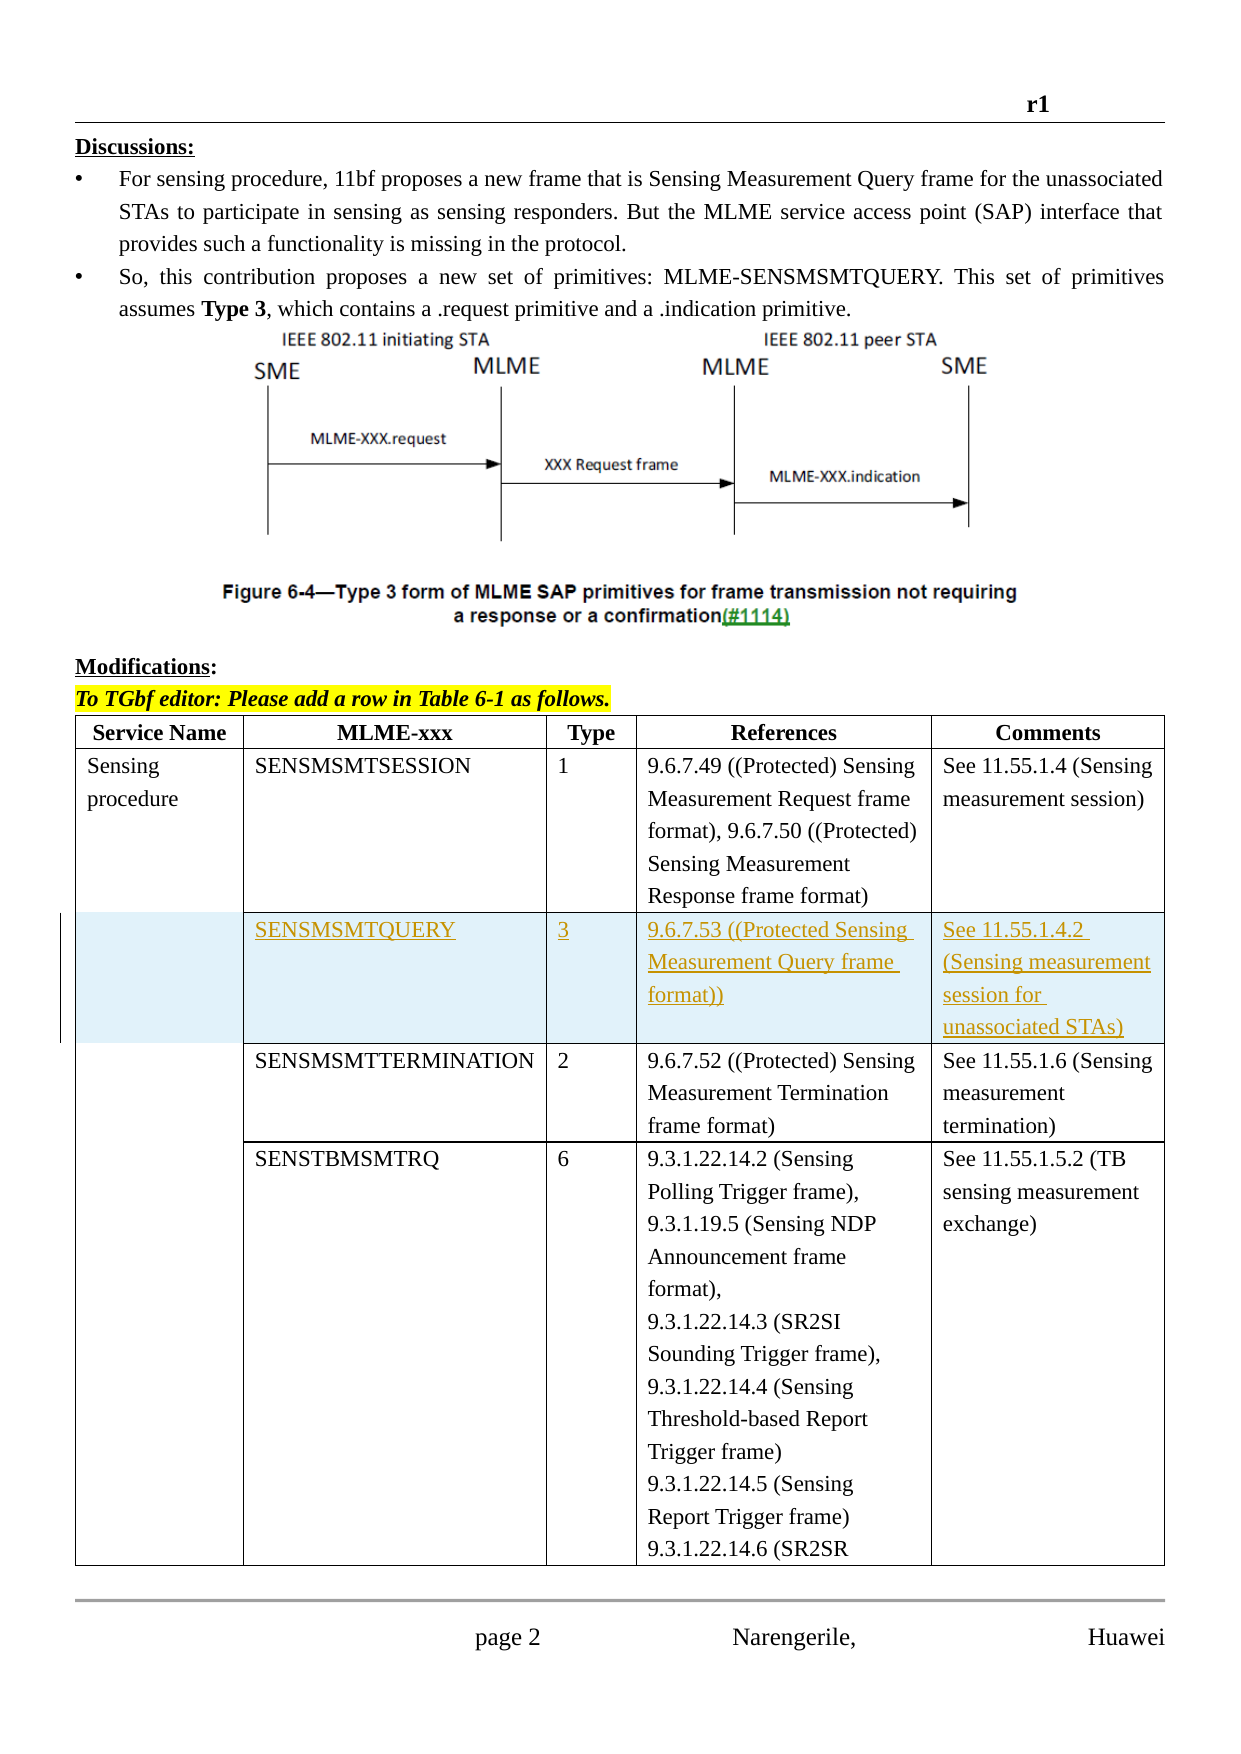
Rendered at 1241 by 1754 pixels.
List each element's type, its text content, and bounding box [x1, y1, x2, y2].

text Discussions: [75, 130, 1165, 162]
text Modifications: [75, 650, 1165, 682]
table_header MLME-xxx [244, 716, 546, 748]
table_cell See 11.55.1.6 (Sensing measurement termination) [932, 1044, 1164, 1141]
table_header Service Name [76, 716, 243, 748]
table_cell SENSMSMTSESSION [244, 749, 546, 912]
list For sensing procedure, 11bf proposes a new frame that is Sensing Measurement Query frame for the unassociated STAs to participate in sensing as sensing responders. But the MLME service access point (SAP) interface that provides such a functionality is missing in the protocol. [75, 162, 1165, 260]
table_cell 1 [547, 749, 636, 912]
list So, this contribution proposes a new set of primitives: MLME-SENSMSMTQUERY. This set of primitives assumes Type 3, which contains a .request primitive and a .indication primitive. [75, 260, 1165, 325]
table_header Comments [932, 716, 1164, 748]
table_cell 9.6.7.52 ((Protected) Sensing Measurement Termination frame format) [637, 1044, 931, 1141]
table_cell 9.6.7.49 ((Protected) Sensing Measurement Request frame format), 9.6.7.50 ((Protected) Sensing Measurement Response frame format) [637, 749, 931, 912]
table_cell See 11.55.1.4 (Sensing measurement session) [932, 749, 1164, 912]
table_cell 6 [547, 1143, 636, 1565]
table_cell 2 [547, 1044, 636, 1141]
table_header References [637, 716, 931, 748]
table_header Type [547, 716, 636, 748]
table_cell SENSMSMTTERMINATION [244, 1044, 546, 1141]
table_cell SENSTBMSMTRQ [244, 1143, 546, 1565]
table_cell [932, 1143, 1164, 1565]
text To TGbf editor: Please add a row in Table 6-1 as follows. [75, 682, 1165, 715]
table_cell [637, 1143, 931, 1565]
table_cell Sensing procedure [76, 749, 243, 1565]
